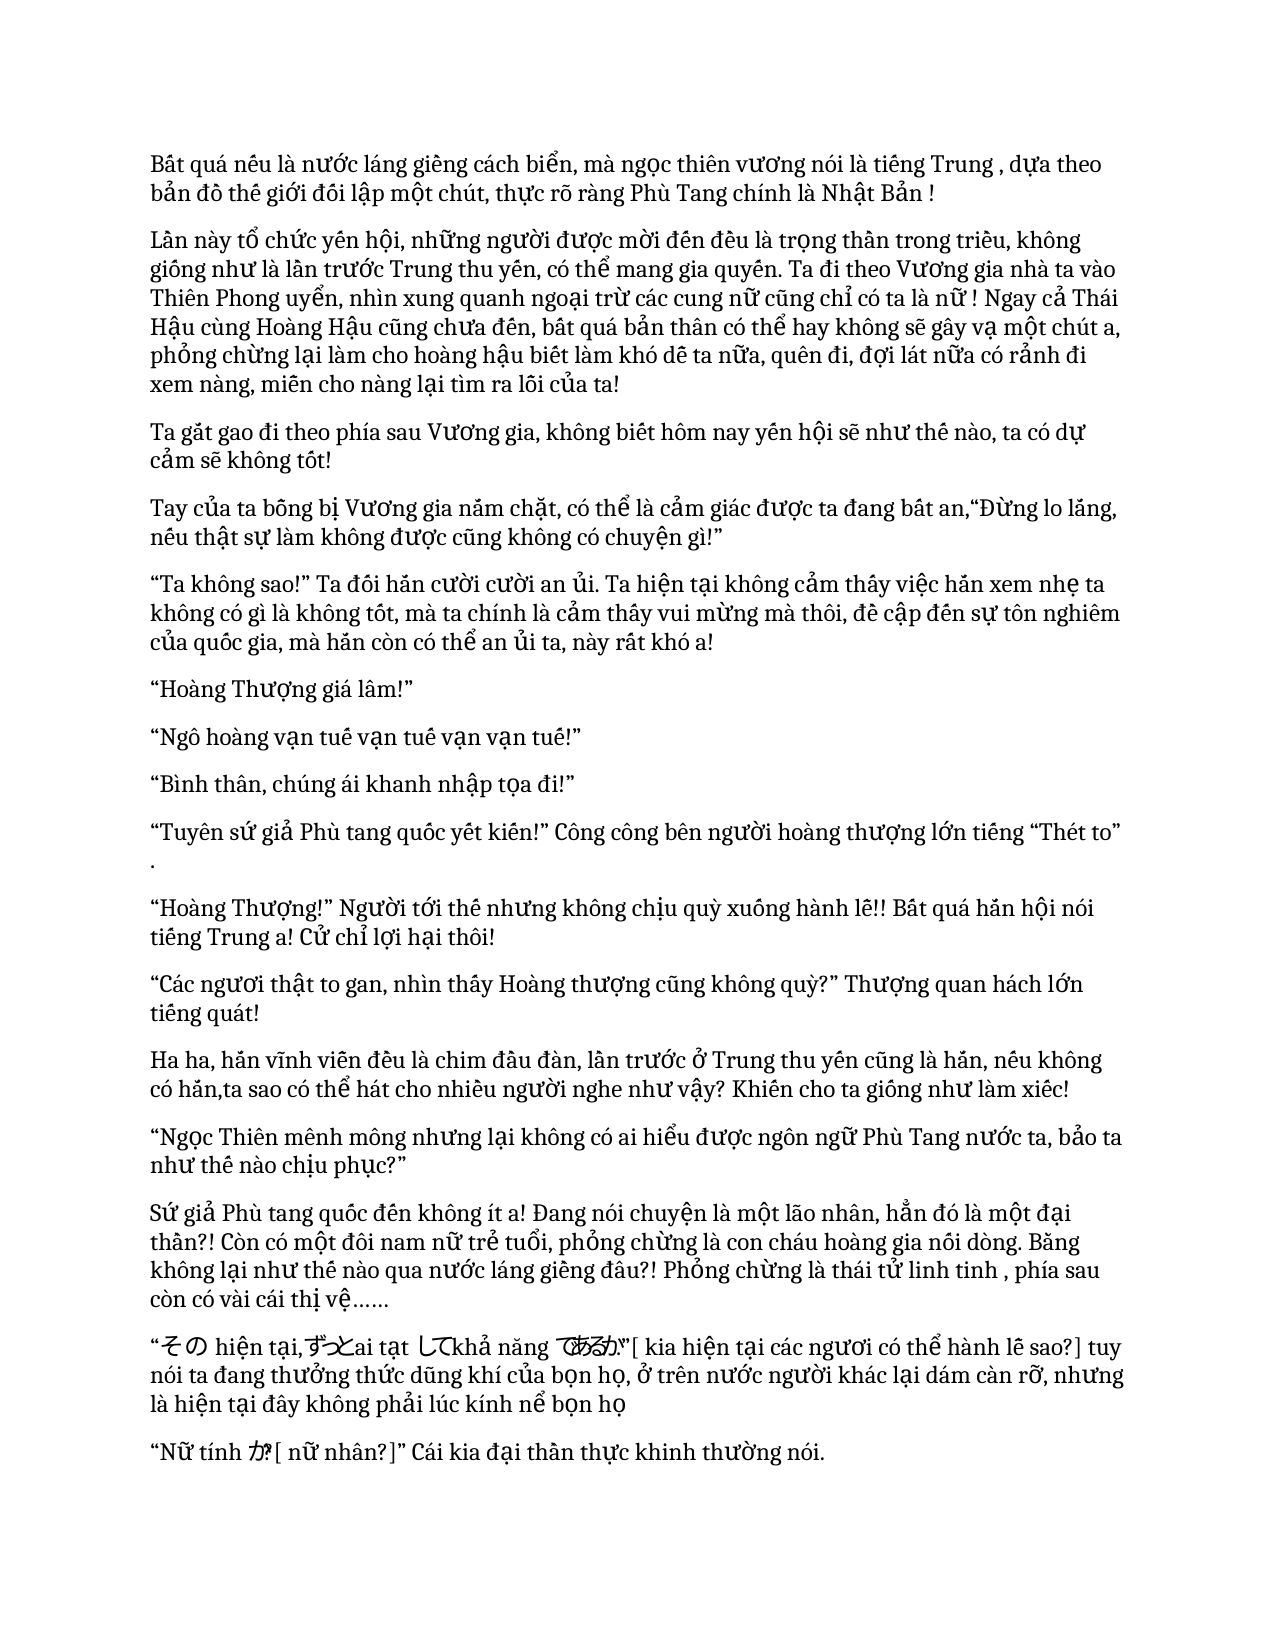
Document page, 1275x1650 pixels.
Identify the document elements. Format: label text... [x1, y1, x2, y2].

text “Ngọc Thiên mênh mông nhưng lại không có ai hiểu được ngôn ngữ Phù Tang nước ta, bảo ta như thế nào chịu phục?” [150, 1122, 1125, 1180]
text Sứ giả Phù tang quốc đến không ít a! Đang nói chuyện là một lão nhân, hẳn đó là một đại thần?! Còn có một đôi nam nữ trẻ tuổi, phỏng chừng là con cháu hoàng gia nối dòng. Bằng không lại như thế nào qua nước láng giềng đâu?! Phỏng chừng là thái tử linh tinh , phía sau còn có vài cái thị vệ…… [150, 1199, 1125, 1314]
text Tay của ta bỗng bị Vương gia nắm chặt, có thể là cảm giác được ta đang bất an,“Đừng lo lắng, nếu thật sự làm không được cũng không có chuyện gì!” [150, 494, 1125, 551]
text “Hoàng Thượng!” Người tới thế nhưng không chịu quỳ xuống hành lễ!! Bất quá hắn hội nói tiếng Trung a! Cử chỉ lợi hại thôi! [150, 894, 1125, 951]
text “Ngô hoàng vạn tuế vạn tuế vạn vạn tuế!” [150, 722, 1125, 751]
text “Các ngươi thật to gan, nhìn thấy Hoàng thượng cũng không quỳ?” Thượng quan hách lớn tiếng quát! [150, 970, 1125, 1027]
text “その hiện tại,ずっと ai tạt して khả năng であるか.”[ kia hiện tại các ngươi có thể hành lễ sao?] tuy nói ta đang thưởng thức dũng khí của bọn họ, ở trên nước người khác lại dám càn rỡ, nhưng là hiện tại đây không phải lúc kính nể bọn họ [150, 1332, 1125, 1419]
text “Bình thân, chúng ái khanh nhập tọa đi!” [150, 770, 1125, 799]
text Bất quá nếu là nước láng giềng cách biển, mà ngọc thiên vương nói là tiếng Trung , dựa theo bản đồ thế giới đối lập một chút, thực rõ ràng Phù Tang chính là Nhật Bản ! [150, 150, 1125, 207]
text Ha ha, hắn vĩnh viễn đều là chim đầu đàn, lần trước ở Trung thu yến cũng là hắn, nếu không có hắn,ta sao có thể hát cho nhiều người nghe như vậy? Khiến cho ta giống như làm xiếc! [150, 1046, 1125, 1104]
text “Hoàng Thượng giá lâm!” [150, 675, 1125, 704]
text Ta gắt gao đi theo phía sau Vương gia, không biết hôm nay yến hội sẽ như thế nào, ta có dự cảm sẽ không tốt! [150, 417, 1125, 475]
text “Tuyên sứ giả Phù tang quốc yết kiến!” Công công bên người hoàng thượng lớn tiếng “Thét to” . [150, 817, 1125, 875]
text “Nữ tính か?[ nữ nhân?]” Cái kia đại thần thực khinh thường nói. [150, 1437, 1125, 1466]
text “Ta không sao!” Ta đối hắn cười cười an ủi. Ta hiện tại không cảm thấy việc hắn xem nhẹ ta không có gì là không tốt, mà ta chính là cảm thấy vui mừng mà thôi, đề cập đến sự tôn nghiêm của quốc gia, mà hắn còn có thể an ủi ta, này rất khó a! [150, 570, 1125, 656]
text Lần này tổ chức yến hội, những người được mời đến đều là trọng thần trong triều, không giống như là lần trước Trung thu yến, có thể mang gia quyến. Ta đi theo Vương gia nhà ta vào Thiên Phong uyển, nhìn xung quanh ngoại trừ các cung nữ cũng chỉ có ta là nữ ! Ngay cả Thái Hậu cùng Hoàng Hậu cũng chưa đến, bất quá bản thân có thể hay không sẽ gây vạ một chút a, phỏng chừng lại làm cho hoàng hậu biết làm khó dễ ta nữa, quên đi, đợi lát nữa có rảnh đi xem nàng, miễn cho nàng lại tìm ra lỗi của ta! [150, 226, 1125, 399]
